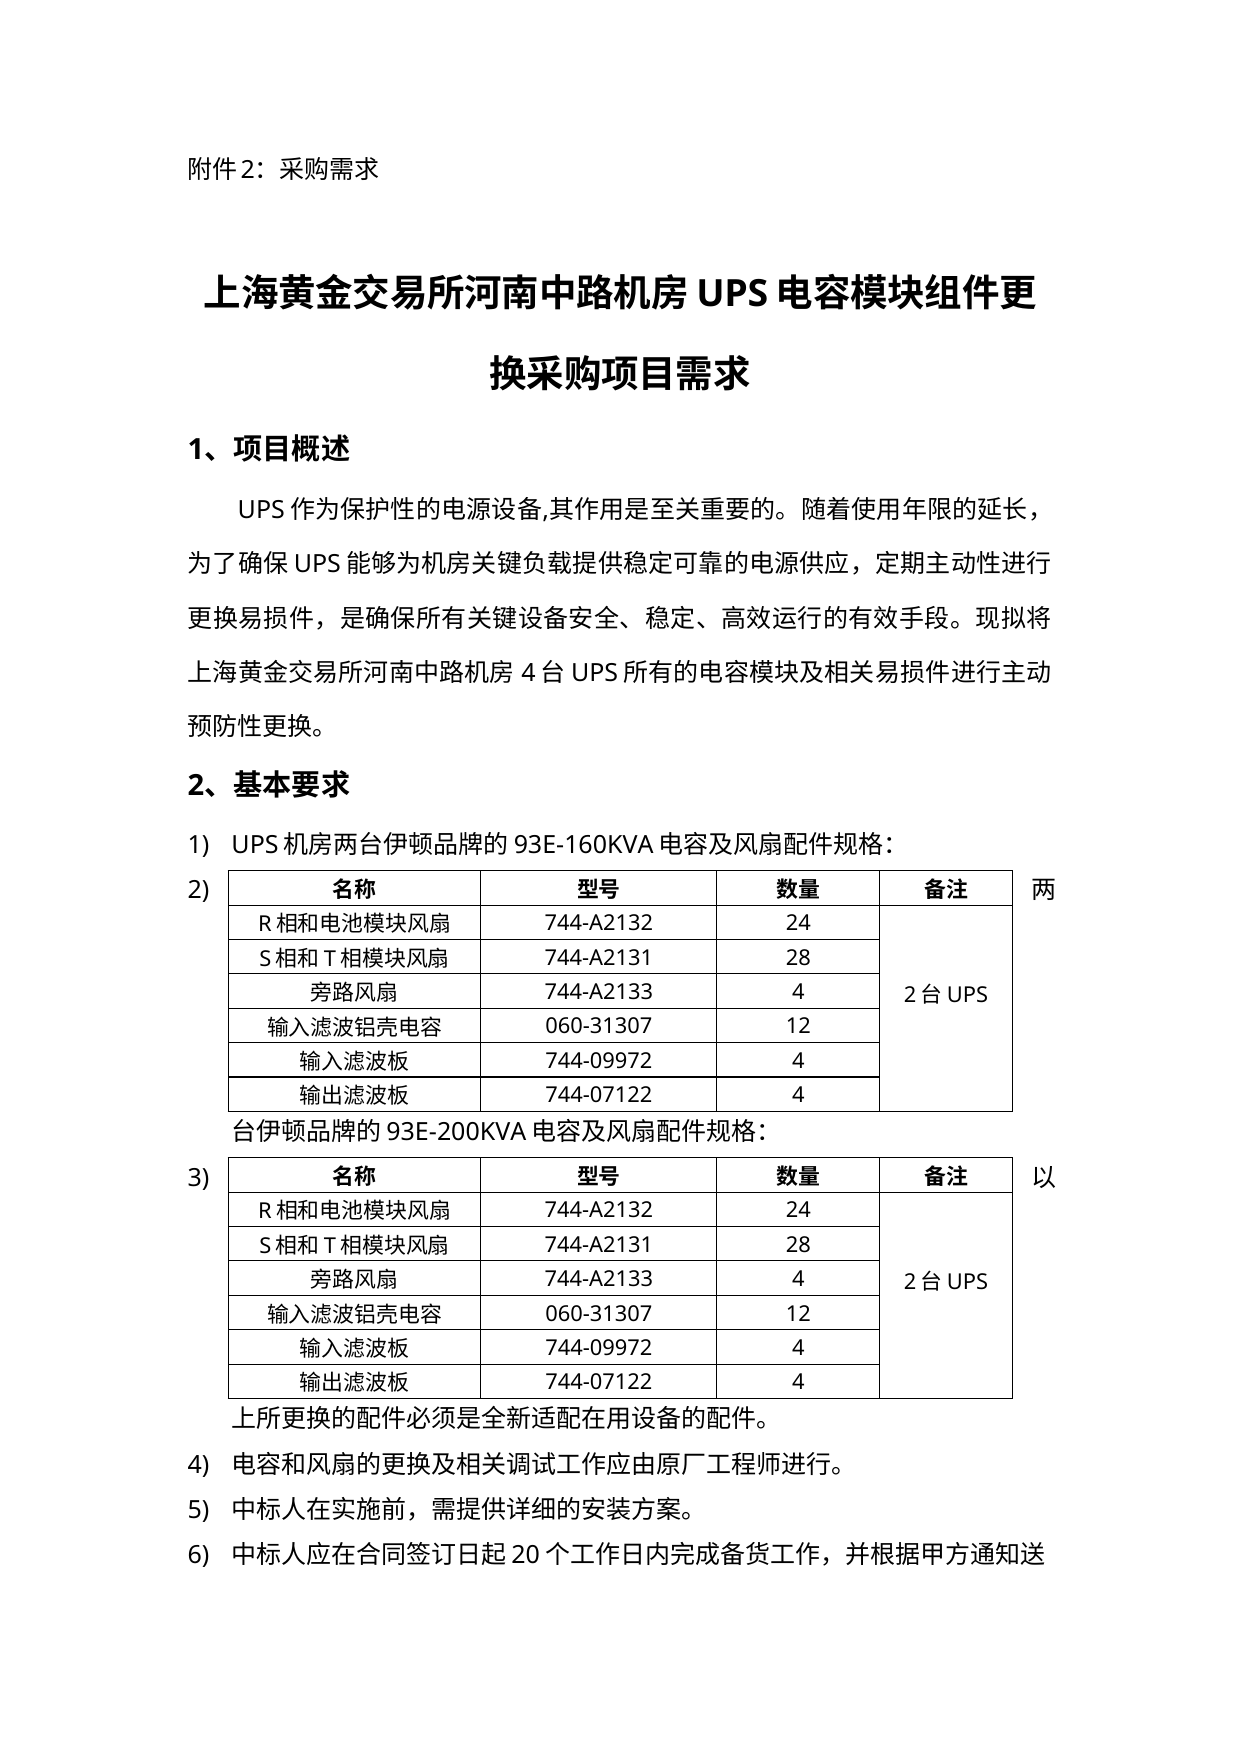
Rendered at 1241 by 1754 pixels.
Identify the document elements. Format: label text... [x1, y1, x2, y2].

table_cell 744-09972 [481, 1330, 716, 1363]
list UPS机房两台伊顿品牌的93E-160KVA电容及风扇配件规格： [187, 825, 1053, 861]
table_cell S相和T相模块风扇 [229, 940, 480, 973]
table_cell 输出滤波板 [229, 1365, 480, 1398]
table_cell 输入滤波板 [229, 1330, 480, 1363]
table_cell 12 [717, 1296, 879, 1329]
text 1、项目概述 [187, 426, 1053, 468]
table_cell 744-A2133 [481, 1261, 716, 1295]
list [187, 1535, 1053, 1571]
table_cell R相和电池模块风扇 [229, 1193, 480, 1226]
table_cell 输入滤波板 [229, 1043, 480, 1076]
table_cell S相和T相模块风扇 [229, 1227, 480, 1260]
table_cell 28 [717, 940, 879, 973]
table_cell 060-31307 [481, 1296, 716, 1329]
list 中标人在实施前，需提供详细的安装方案。 [187, 1489, 1053, 1526]
table_cell 4 [717, 1365, 879, 1398]
table_cell 744-A2131 [481, 1227, 716, 1260]
table_cell 744-A2132 [481, 906, 716, 939]
table_cell 旁路风扇 [229, 974, 480, 1008]
table_cell 12 [717, 1009, 879, 1042]
table_cell 744-A2131 [481, 940, 716, 973]
list 两台伊顿品牌的93E-200KVA电容及风扇配件规格： [187, 870, 1053, 1148]
list 电容和风扇的更换及相关调试工作应由原厂工程师进行。 [187, 1444, 1053, 1480]
table_header 型号 [481, 1158, 716, 1192]
text 上海黄金交易所河南中路机房UPS电容模块组件更换采购项目需求 [187, 263, 1053, 399]
table_cell 4 [717, 1330, 879, 1363]
table_cell 输出滤波板 [229, 1078, 480, 1111]
table_cell 输入滤波铝壳电容 [229, 1009, 480, 1042]
table_cell 744-07122 [481, 1365, 716, 1398]
table_header 名称 [229, 871, 480, 904]
table_cell 28 [717, 1227, 879, 1260]
table_header 备注 [880, 871, 1012, 904]
table_cell 744-A2133 [481, 974, 716, 1008]
table_header 型号 [481, 871, 716, 904]
table_cell 744-09972 [481, 1043, 716, 1076]
table_header 数量 [717, 1158, 879, 1192]
table_cell 060-31307 [481, 1009, 716, 1042]
table_cell 4 [717, 974, 879, 1008]
table_cell 2台UPS [880, 906, 1012, 1111]
text UPS作为保护性的电源设备,其作用是至关重要的。随着使用年限的延长，为了确保UPS能够为机房关键负载提供稳定可靠的电源供应，定期主动性进行更换易损件，是确保所有关键设备安全、稳定、高效运行的有效手段。现拟将上海黄金交易所河南中路机房4台UPS所有的电容模块及相关易损件进行主动预防性更换。 [187, 489, 1053, 743]
table_cell 旁路风扇 [229, 1261, 480, 1295]
text 2、基本要求 [187, 761, 1053, 803]
table_cell 输入滤波铝壳电容 [229, 1296, 480, 1329]
table_cell 744-07122 [481, 1078, 716, 1111]
table_cell 744-A2132 [481, 1193, 716, 1226]
list 以上所更换的配件必须是全新适配在用设备的配件。 [187, 1157, 1053, 1435]
table_cell 24 [717, 1193, 879, 1226]
table_cell 4 [717, 1043, 879, 1076]
table_cell R相和电池模块风扇 [229, 906, 480, 939]
table_cell 2台UPS [880, 1193, 1012, 1398]
table_header 名称 [229, 1158, 480, 1192]
table_cell 24 [717, 906, 879, 939]
table_cell 4 [717, 1261, 879, 1295]
table_header 数量 [717, 871, 879, 904]
text 附件 2：采购需求 [187, 150, 1053, 186]
table_header 备注 [880, 1158, 1012, 1192]
table_cell 4 [717, 1078, 879, 1111]
